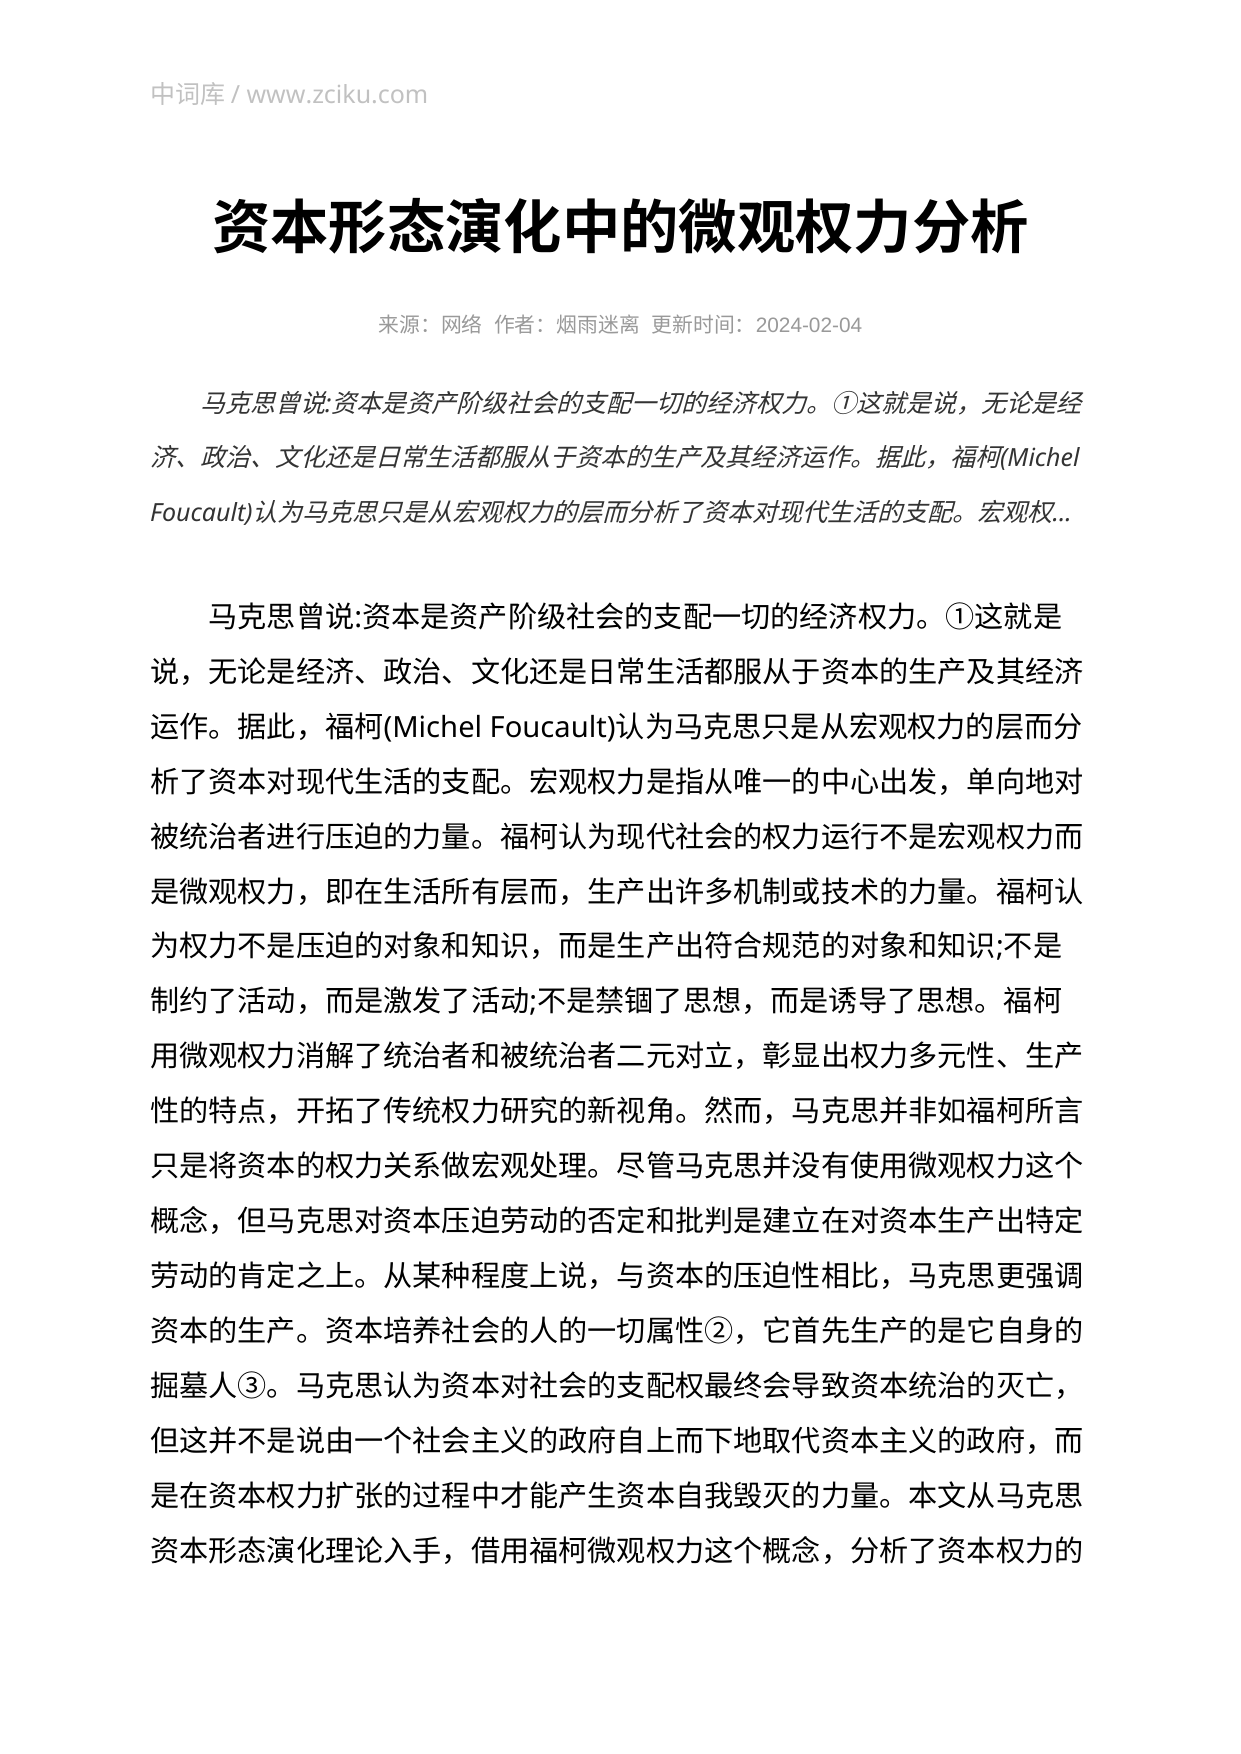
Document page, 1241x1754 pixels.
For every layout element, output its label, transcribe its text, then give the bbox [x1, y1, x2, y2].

subtitle 资本形态演化中的微观权力分析 [150, 181, 1090, 266]
text 来源：网络 作者：烟雨迷离 更新时间：2024-02-04 [150, 313, 1090, 337]
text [150, 593, 1090, 1569]
text 马克思曾说:资本是资产阶级社会的支配一切的经济权力。①这就是说，无论是经济、政治、文化还是日常生活都服从于资本的生产及其经济运作。据此，福柯(Michel Foucault)认为马克思只是从宏观权力的层而分析了资本对现代生活的支配。宏观权... [150, 383, 1090, 528]
